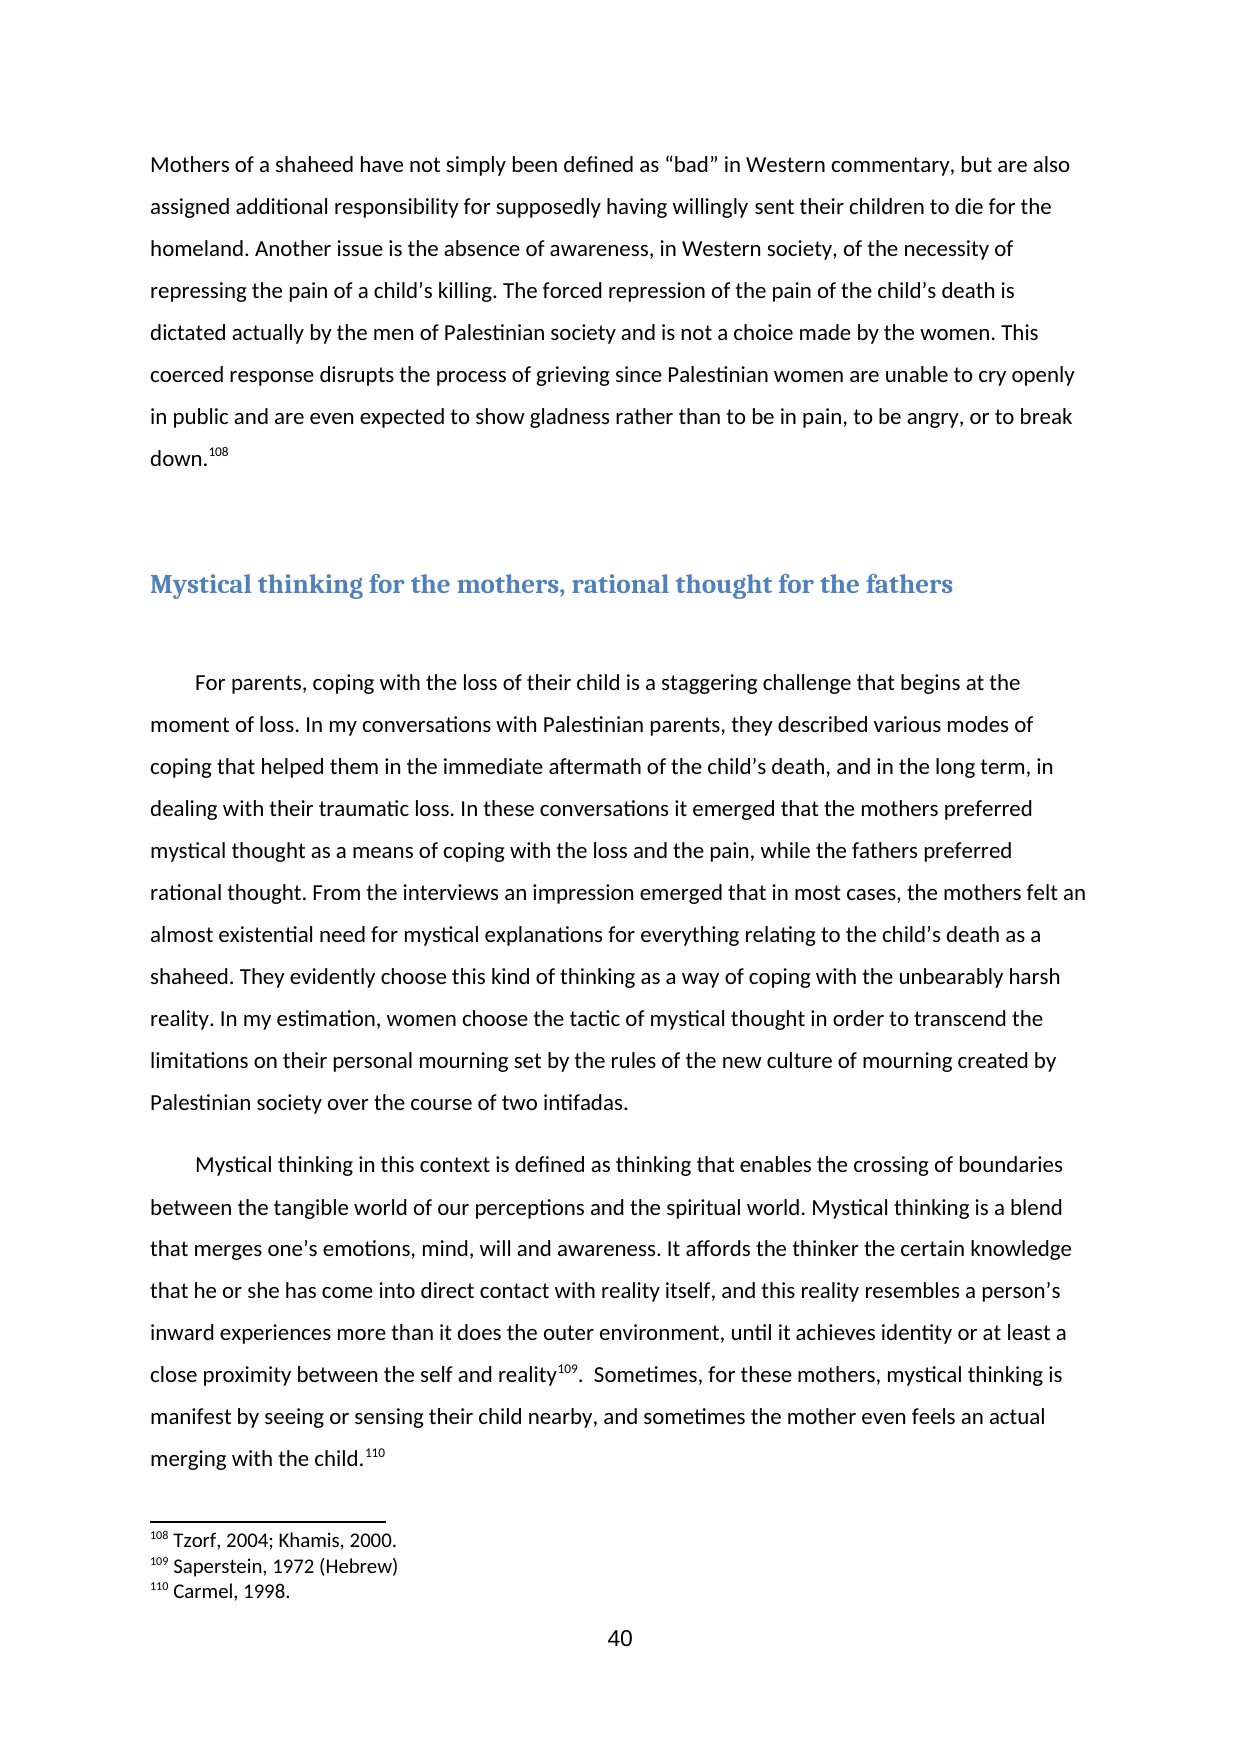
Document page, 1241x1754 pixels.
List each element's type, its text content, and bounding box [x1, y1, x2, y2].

text For parents, coping with the loss of their child is a staggering challenge that begins at the moment of loss. In my conversations with Palestinian parents, they described various modes of coping that helped them in the immediate aftermath of the child’s death, and in the long term, in dealing with their traumatic loss. In these conversations it emerged that the mothers preferred mystical thought as a means of coping with the loss and the pain, while the fathers preferred rational thought. From the interviews an impression emerged that in most cases, the mothers felt an almost existential need for mystical explanations for everything relating to the child’s death as a shaheed. They evidently choose this kind of thinking as a way of coping with the unbearably harsh reality. In my estimation, women choose the tactic of mystical thought in order to transcend the limitations on their personal mourning set by the rules of the new culture of mourning created by Palestinian society over the course of two intifadas. [150, 668, 1090, 1116]
text Mystical thinking in this context is defined as thinking that enables the crossing of boundaries between the tangible world of our perceptions and the spiritual world. Mystical thinking is a blend that merges one’s emotions, mind, will and awareness. It affords the thinker the certain knowledge that he or she has come into direct contact with reality itself, and this reality resembles a person’s inward experiences more than it does the outer environment, until it achieves identity or at least a close proximity between the self and reality. Sometimes, for these mothers, mystical thinking is manifest by seeing or sensing their child nearby, and sometimes the mother even feels an actual merging with the child. [150, 1151, 1090, 1472]
subtitle Mystical thinking for the mothers, rational thought for the fathers [150, 569, 1090, 601]
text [150, 150, 1090, 472]
